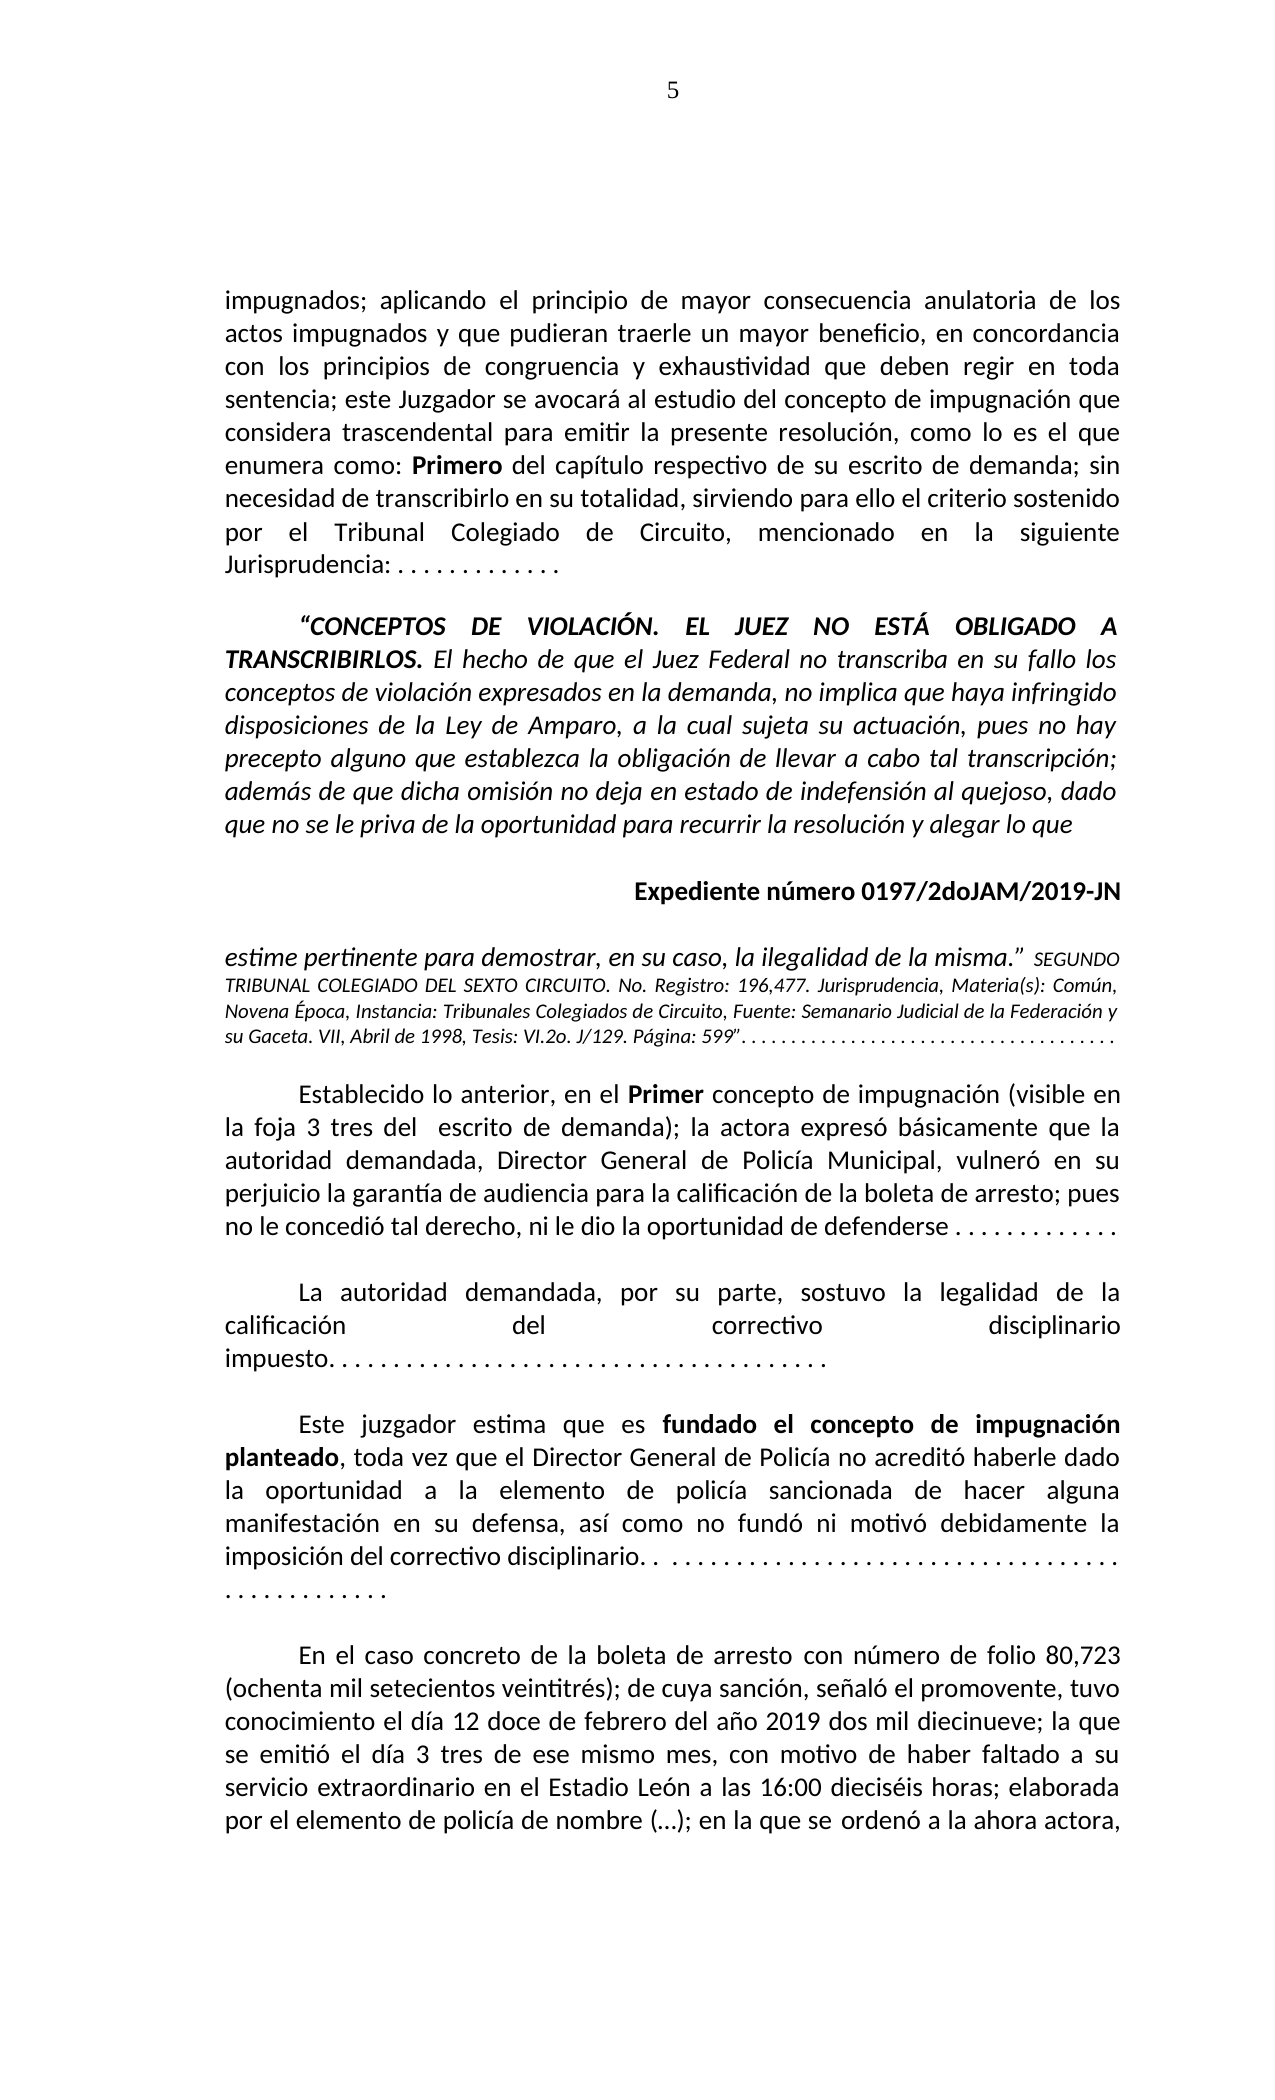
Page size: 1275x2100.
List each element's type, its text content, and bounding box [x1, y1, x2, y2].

text estime pertinente para demostrar, en su caso, la ilegalidad de la misma.” SEGUNDO TRIBUNAL COLEGIADO DEL SEXTO CIRCUITO. No. Registro: 196,477. Jurisprudencia, Materia(s): Común, Novena Época, Instancia: Tribunales Colegiados de Circuito, Fuente: Semanario Judicial de la Federación y su Gaceta. VII, Abril de 1998, Tesis: VI.2o. J/129. Página: 599”. . . . . . . . . . . . . . . . . . . . . . . . . . . . . . . . . . . . . . [224, 940, 1121, 1049]
text “CONCEPTOS DE VIOLACIÓN. EL JUEZ NO ESTÁ OBLIGADO A TRANSCRIBIRLOS. El hecho de que el Juez Federal no transcriba en su fallo los conceptos de violación expresados en la demanda, no implica que haya infringido disposiciones de la Ley de Amparo, a la cual sujeta su actuación, pues no hay precepto alguno que establezca la obligación de llevar a cabo tal transcripción; además de que dicha omisión no deja en estado de indefensión al quejoso, dado que no se le priva de la oportunidad para recurrir la resolución y alegar lo que [224, 609, 1121, 841]
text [224, 283, 1121, 581]
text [224, 1638, 1121, 1836]
text La autoridad demandada, por su parte, sostuvo la legalidad de la calificación del correctivo disciplinario impuesto. . . . . . . . . . . . . . . . . . . . . . . . . . . . . . . . . . . . . . . [224, 1275, 1121, 1374]
text Este juzgador estima que es fundado el concepto de impugnación planteado, toda vez que el Director General de Policía no acreditó haberle dado la oportunidad a la elemento de policía sancionada de hacer alguna manifestación en su defensa, así como no fundó ni motivó debidamente la imposición del correctivo disciplinario. . . . . . . . . . . . . . . . . . . . . . . . . . . . . . . . . . . . . . . . . . . . . . . . . . [224, 1407, 1121, 1605]
text Expediente número 0197/2doJAM/2019-JN [224, 874, 1121, 907]
text Establecido lo anterior, en el Primer concepto de impugnación (visible en la foja 3 tres del escrito de demanda); la actora expresó básicamente que la autoridad demandada, Director General de Policía Municipal, vulneró en su perjuicio la garantía de audiencia para la calificación de la boleta de arresto; pues no le concedió tal derecho, ni le dio la oportunidad de defenderse . . . . . . . . . . . . . [224, 1077, 1121, 1242]
